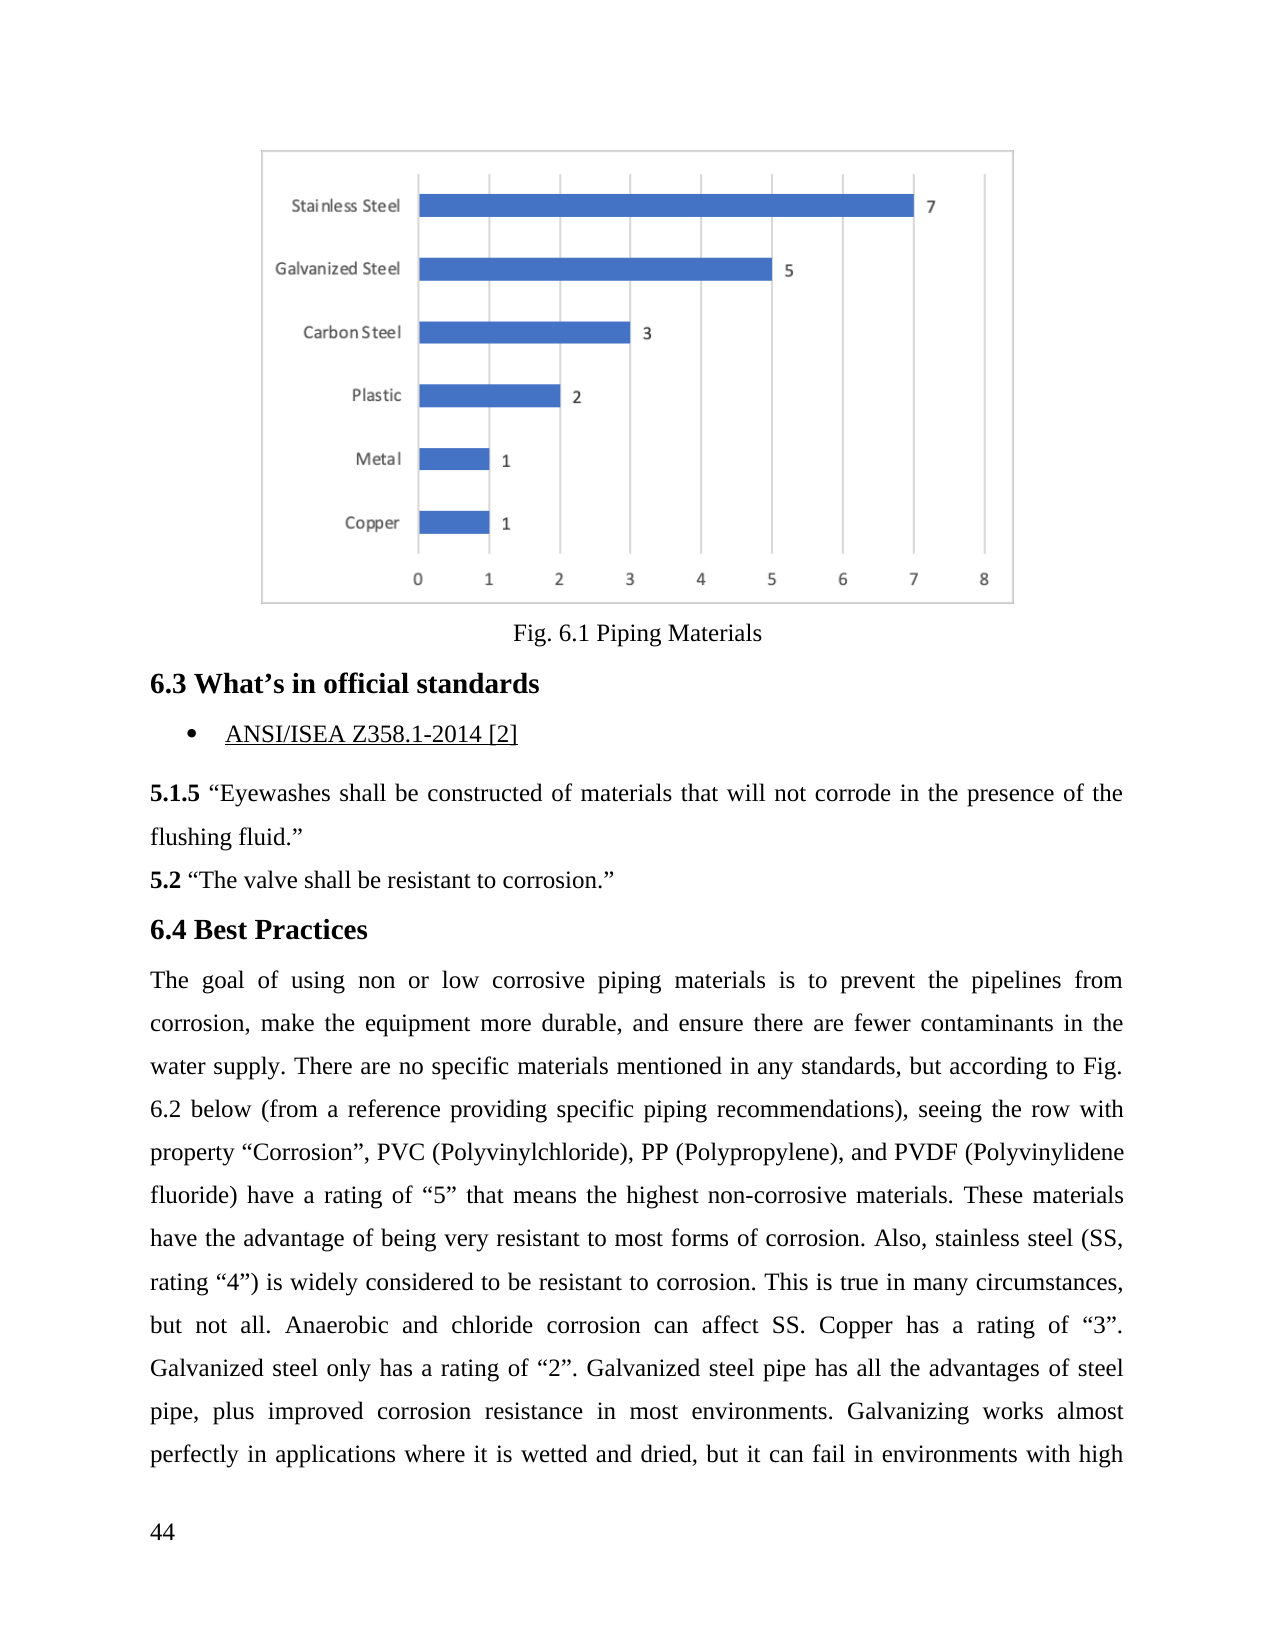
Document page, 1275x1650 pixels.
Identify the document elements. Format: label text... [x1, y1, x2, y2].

text Fig. 6.1 Piping Materials [150, 618, 1125, 647]
picture [260, 150, 1015, 605]
text 5.2 “The valve shall be resistant to corrosion.” [150, 865, 1125, 893]
subtitle 6.3 What’s in official standards [150, 666, 1125, 699]
subtitle 6.4 Best Practices [150, 912, 1125, 946]
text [150, 965, 1125, 1468]
list ANSI/ISEA Z358.1-2014 [2] [187, 719, 1125, 747]
text 5.1.5 “Eyewashes shall be constructed of materials that will not corrode in the presence of the flushing fluid.” [150, 778, 1125, 850]
